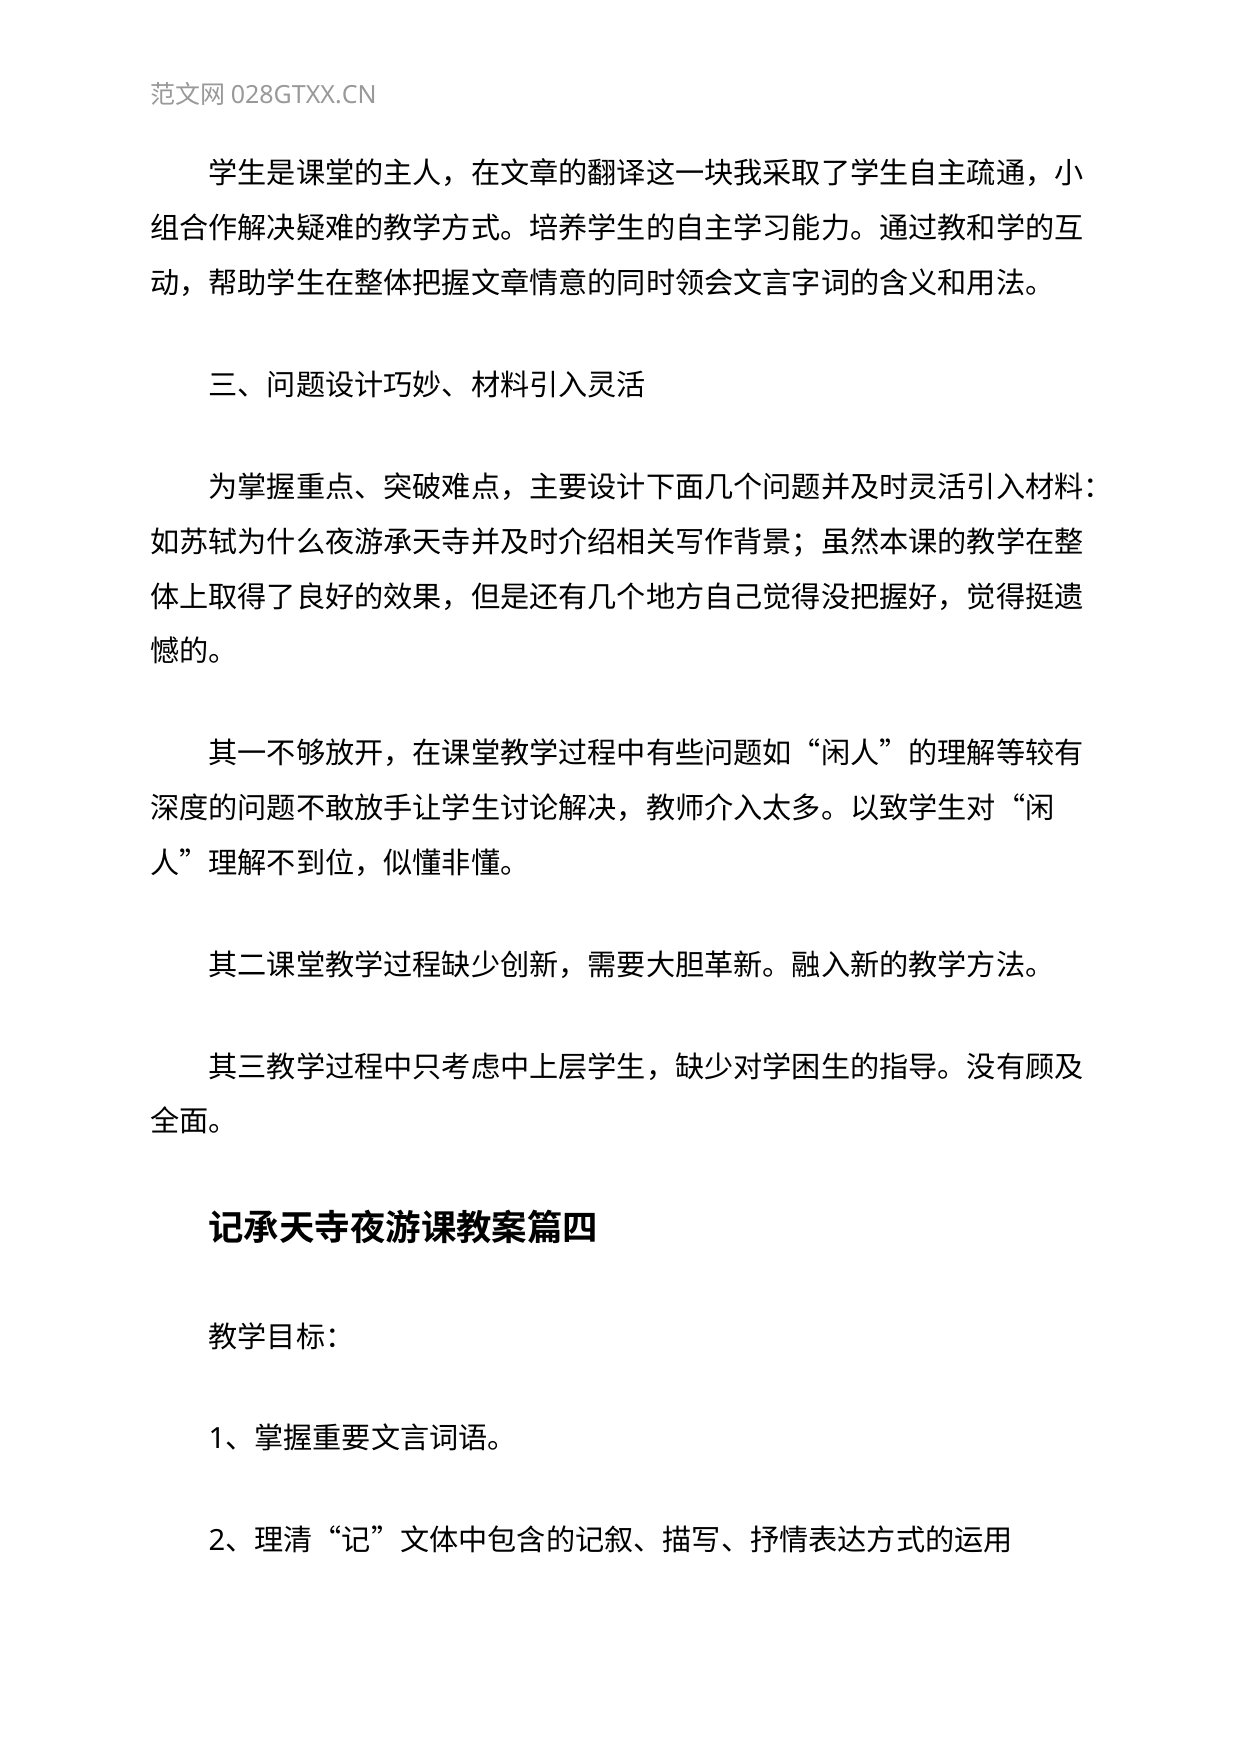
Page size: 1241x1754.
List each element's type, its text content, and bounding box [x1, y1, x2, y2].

text 教学目标： [150, 1313, 1090, 1356]
text 其三教学过程中只考虑中上层学生，缺少对学困生的指导。没有顾及全面。 [150, 1043, 1090, 1140]
text 2、理清“记”文体中包含的记叙、描写、抒情表达方式的运用 [150, 1517, 1090, 1559]
text 三、问题设计巧妙、材料引入灵活 [150, 362, 1090, 404]
text 1、掌握重要文言词语。 [150, 1415, 1090, 1457]
text 学生是课堂的主人，在文章的翻译这一块我采取了学生自主疏通，小组合作解决疑难的教学方式。培养学生的自主学习能力。通过教和学的互动，帮助学生在整体把握文章情意的同时领会文言字词的含义和用法。 [150, 150, 1090, 302]
text 其二课堂教学过程缺少创新，需要大胆革新。融入新的教学方法。 [150, 941, 1090, 984]
text 其一不够放开，在课堂教学过程中有些问题如“闲人”的理解等较有深度的问题不敢放手让学生讨论解决，教师介入太多。以致学生对“闲人”理解不到位，似懂非懂。 [150, 730, 1090, 882]
text 为掌握重点、突破难点，主要设计下面几个问题并及时灵活引入材料：如苏轼为什么夜游承天寺并及时介绍相关写作背景；虽然本课的教学在整体上取得了良好的效果，但是还有几个地方自己觉得没把握好，觉得挺遗憾的。 [150, 463, 1090, 670]
text 记承天寺夜游课教案篇四 [150, 1200, 1090, 1251]
